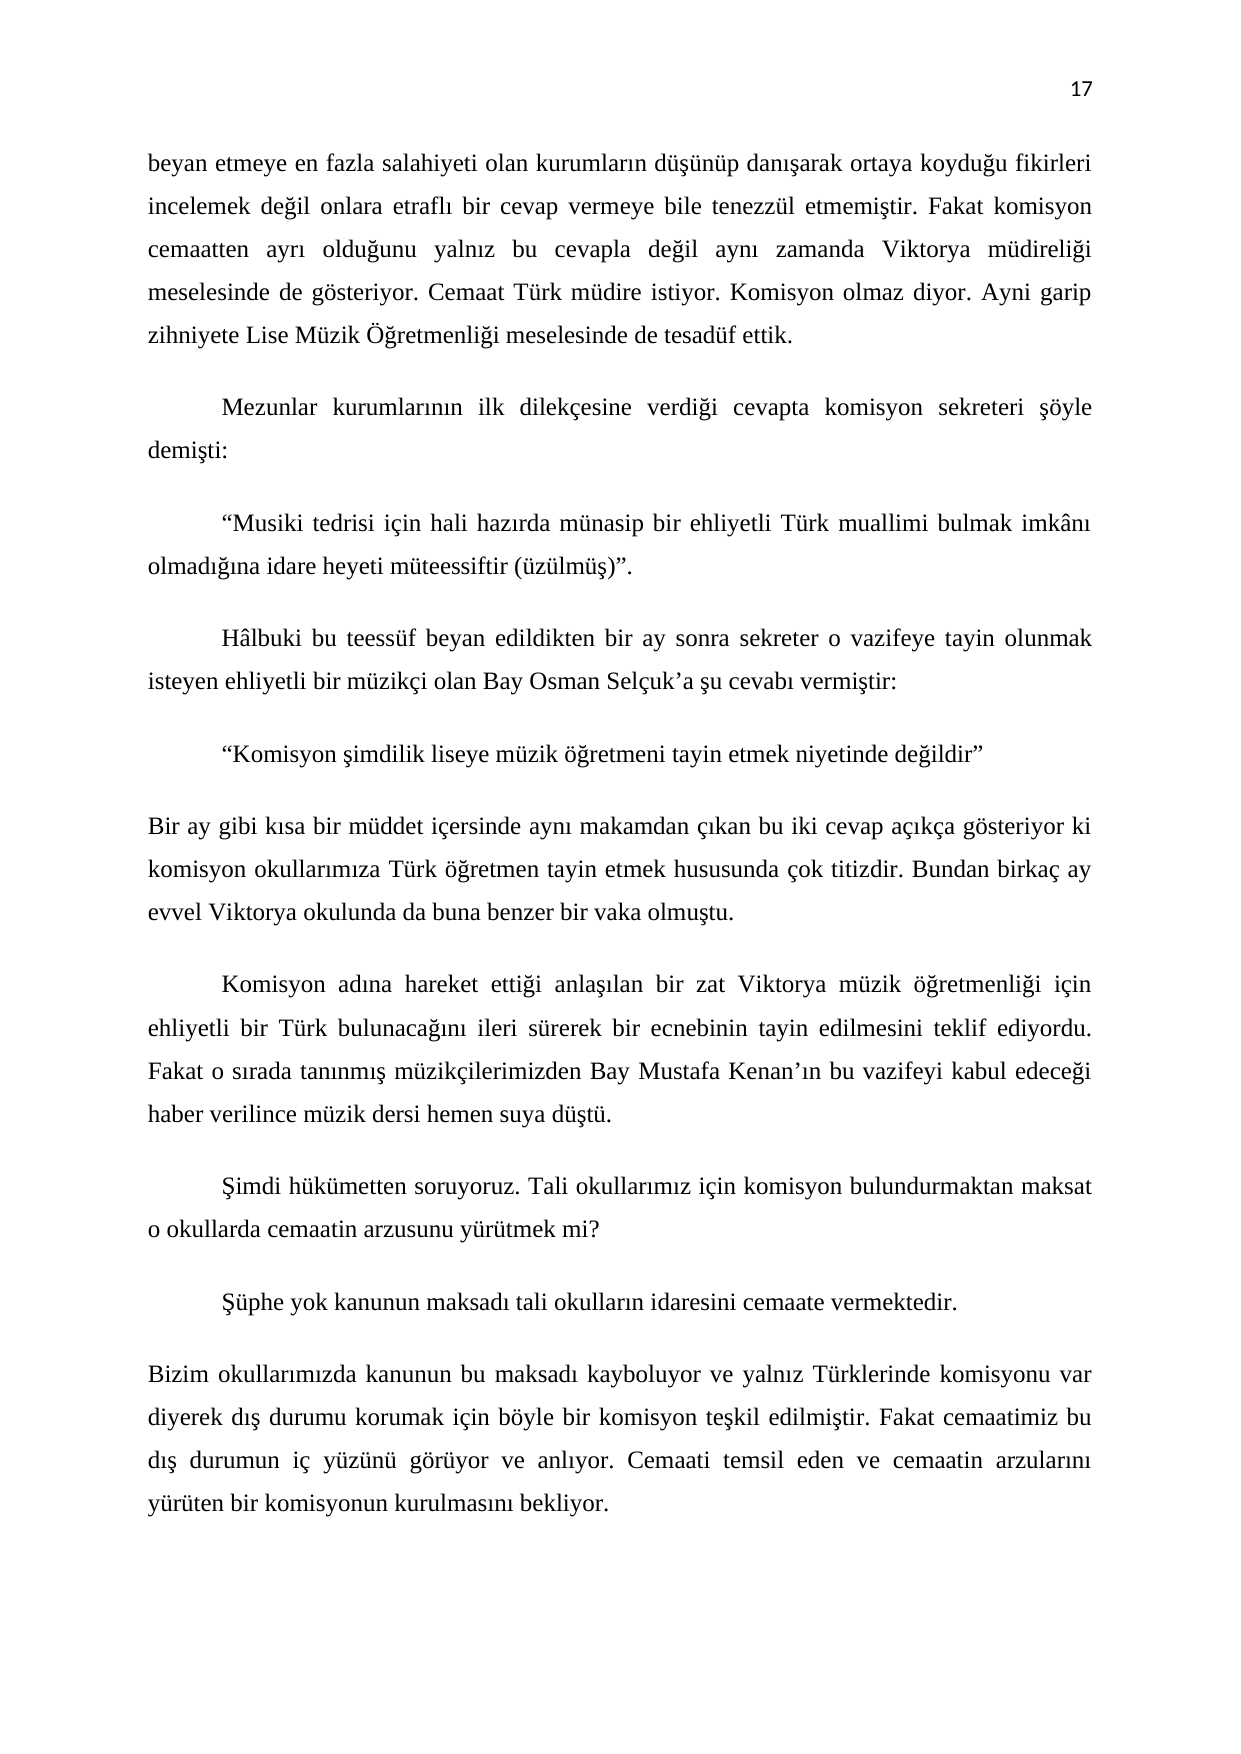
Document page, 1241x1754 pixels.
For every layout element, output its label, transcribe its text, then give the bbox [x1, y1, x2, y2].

text “Musiki tedrisi için hali hazırda münasip bir ehliyetli Türk muallimi bulmak imkânı olmadığına idare heyeti müteessiftir (üzülmüş)”. [148, 508, 1093, 580]
text Bizim okullarımızda kanunun bu maksadı kayboluyor ve yalnız Türklerinde komisyonu var diyerek dış durumu korumak için böyle bir komisyon teşkil edilmiştir. Fakat cemaatimiz bu dış durumun iç yüzünü görüyor ve anlıyor. Cemaati temsil eden ve cemaatin arzularını yürüten bir komisyonun kurulmasını bekliyor. [148, 1359, 1093, 1517]
text Şimdi hükümetten soruyoruz. Tali okullarımız için komisyon bulundurmaktan maksat o okullarda cemaatin arzusunu yürütmek mi? [148, 1171, 1093, 1243]
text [148, 148, 1093, 349]
text “Komisyon şimdilik liseye müzik öğretmeni tayin etmek niyetinde değildir” [148, 739, 1093, 767]
text Şüphe yok kanunun maksadı tali okulların idaresini cemaate vermektedir. [148, 1287, 1093, 1315]
text Hâlbuki bu teessüf beyan edildikten bir ay sonra sekreter o vazifeye tayin olunmak isteyen ehliyetli bir müzikçi olan Bay Osman Selçuk’a şu cevabı vermiştir: [148, 623, 1093, 695]
text Mezunlar kurumlarının ilk dilekçesine verdiği cevapta komisyon sekreteri şöyle demişti: [148, 392, 1093, 464]
text Bir ay gibi kısa bir müddet içersinde aynı makamdan çıkan bu iki cevap açıkça gösteriyor ki komisyon okullarımıza Türk öğretmen tayin etmek hususunda çok titizdir. Bundan birkaç ay evvel Viktorya okulunda da buna benzer bir vaka olmuştu. [148, 811, 1093, 926]
text Komisyon adına hareket ettiği anlaşılan bir zat Viktorya müzik öğretmenliği için ehliyetli bir Türk bulunacağını ileri sürerek bir ecnebinin tayin edilmesini teklif ediyordu. Fakat o sırada tanınmış müzikçilerimizden Bay Mustafa Kenan’ın bu vazifeyi kabul edeceği haber verilince müzik dersi hemen suya düştü. [148, 969, 1093, 1128]
